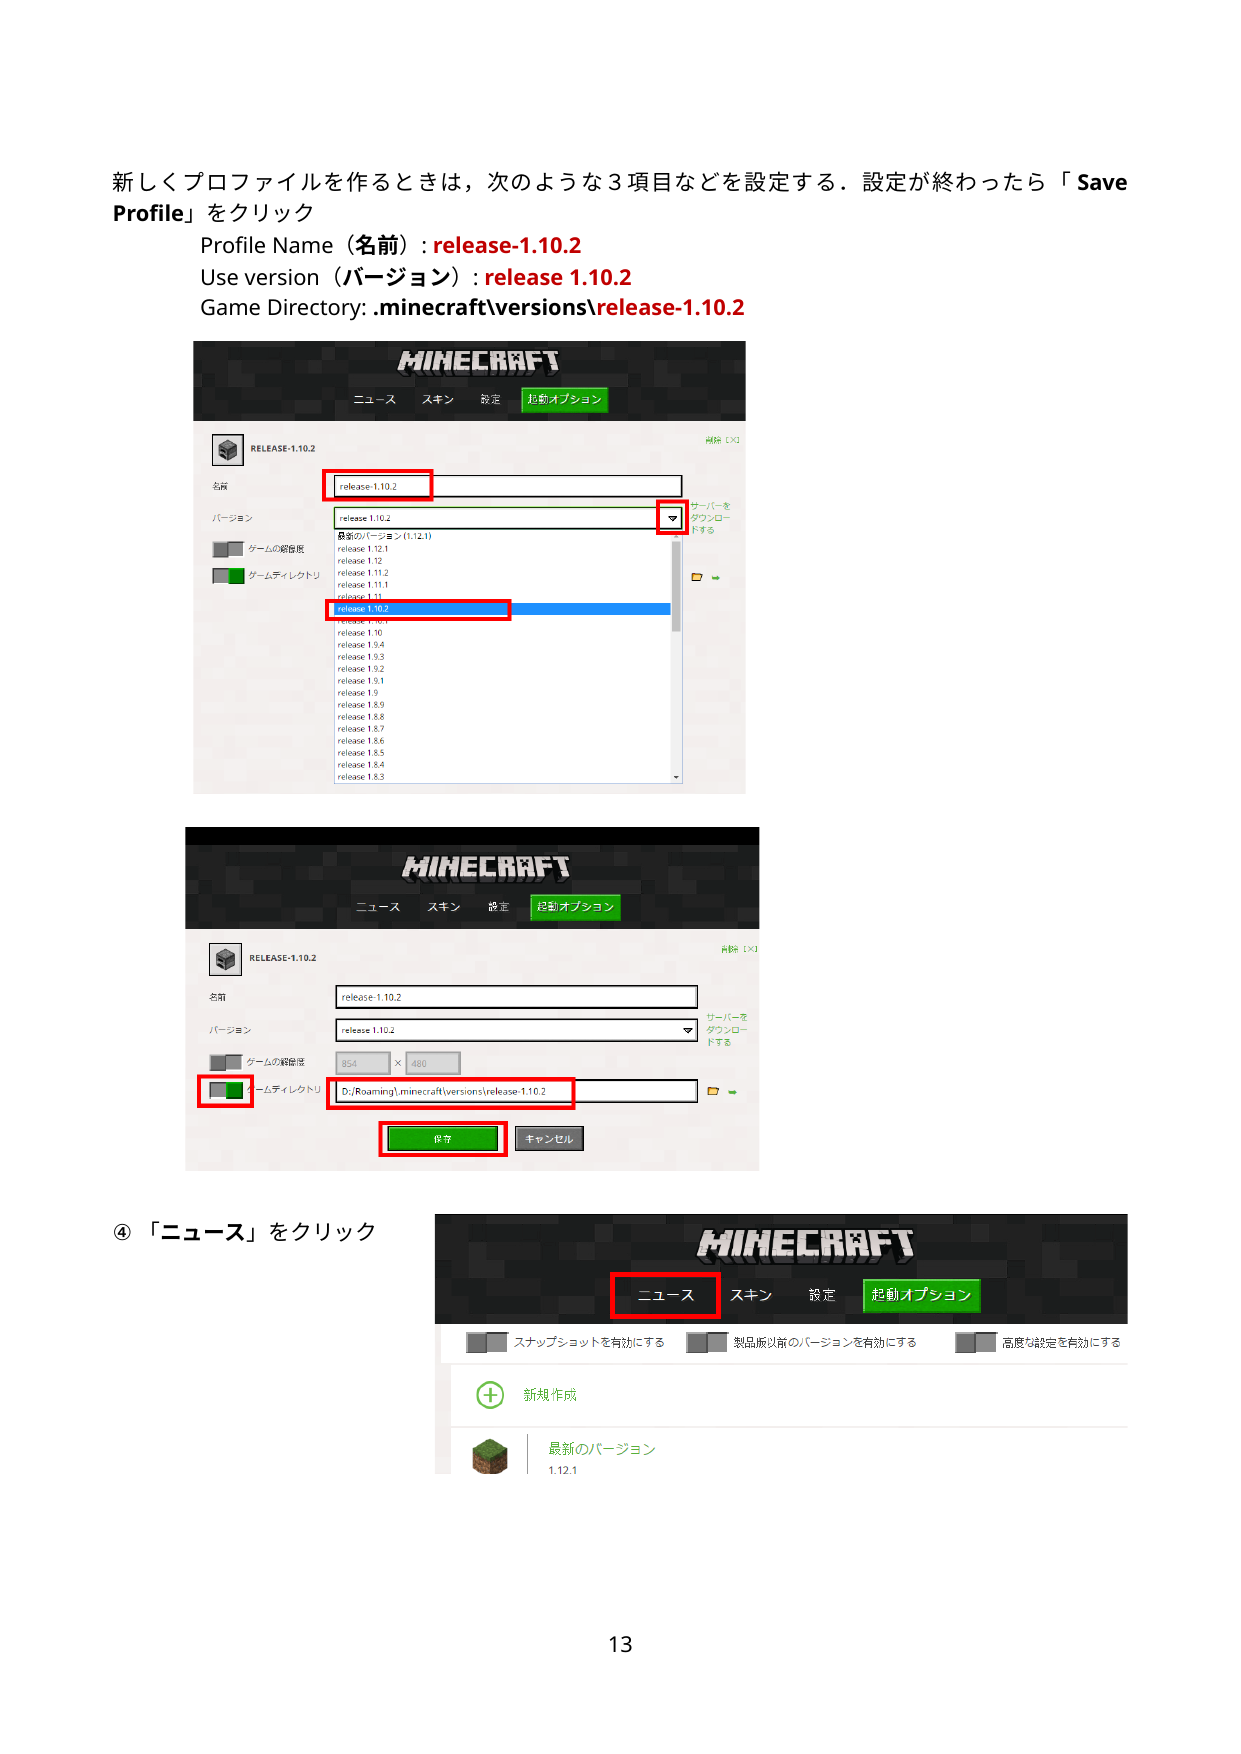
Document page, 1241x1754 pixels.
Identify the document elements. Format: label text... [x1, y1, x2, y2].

text Use version（バージョン）: release 1.10.2 [112, 260, 1128, 292]
text Profile Name（名前）: release-1.10.2 [112, 228, 1128, 260]
text 新しくプロファイルを作るときは，次のような３項目などを設定する．設定が終わったら「Save Profile」をクリック [112, 164, 1128, 228]
text ④ 「ニュース」をクリック [112, 1215, 434, 1247]
picture [193, 341, 746, 794]
picture [434, 1214, 1128, 1474]
picture [185, 827, 760, 1171]
text Game Directory: .minecraft\versions\release-1.10.2 [112, 292, 1128, 321]
